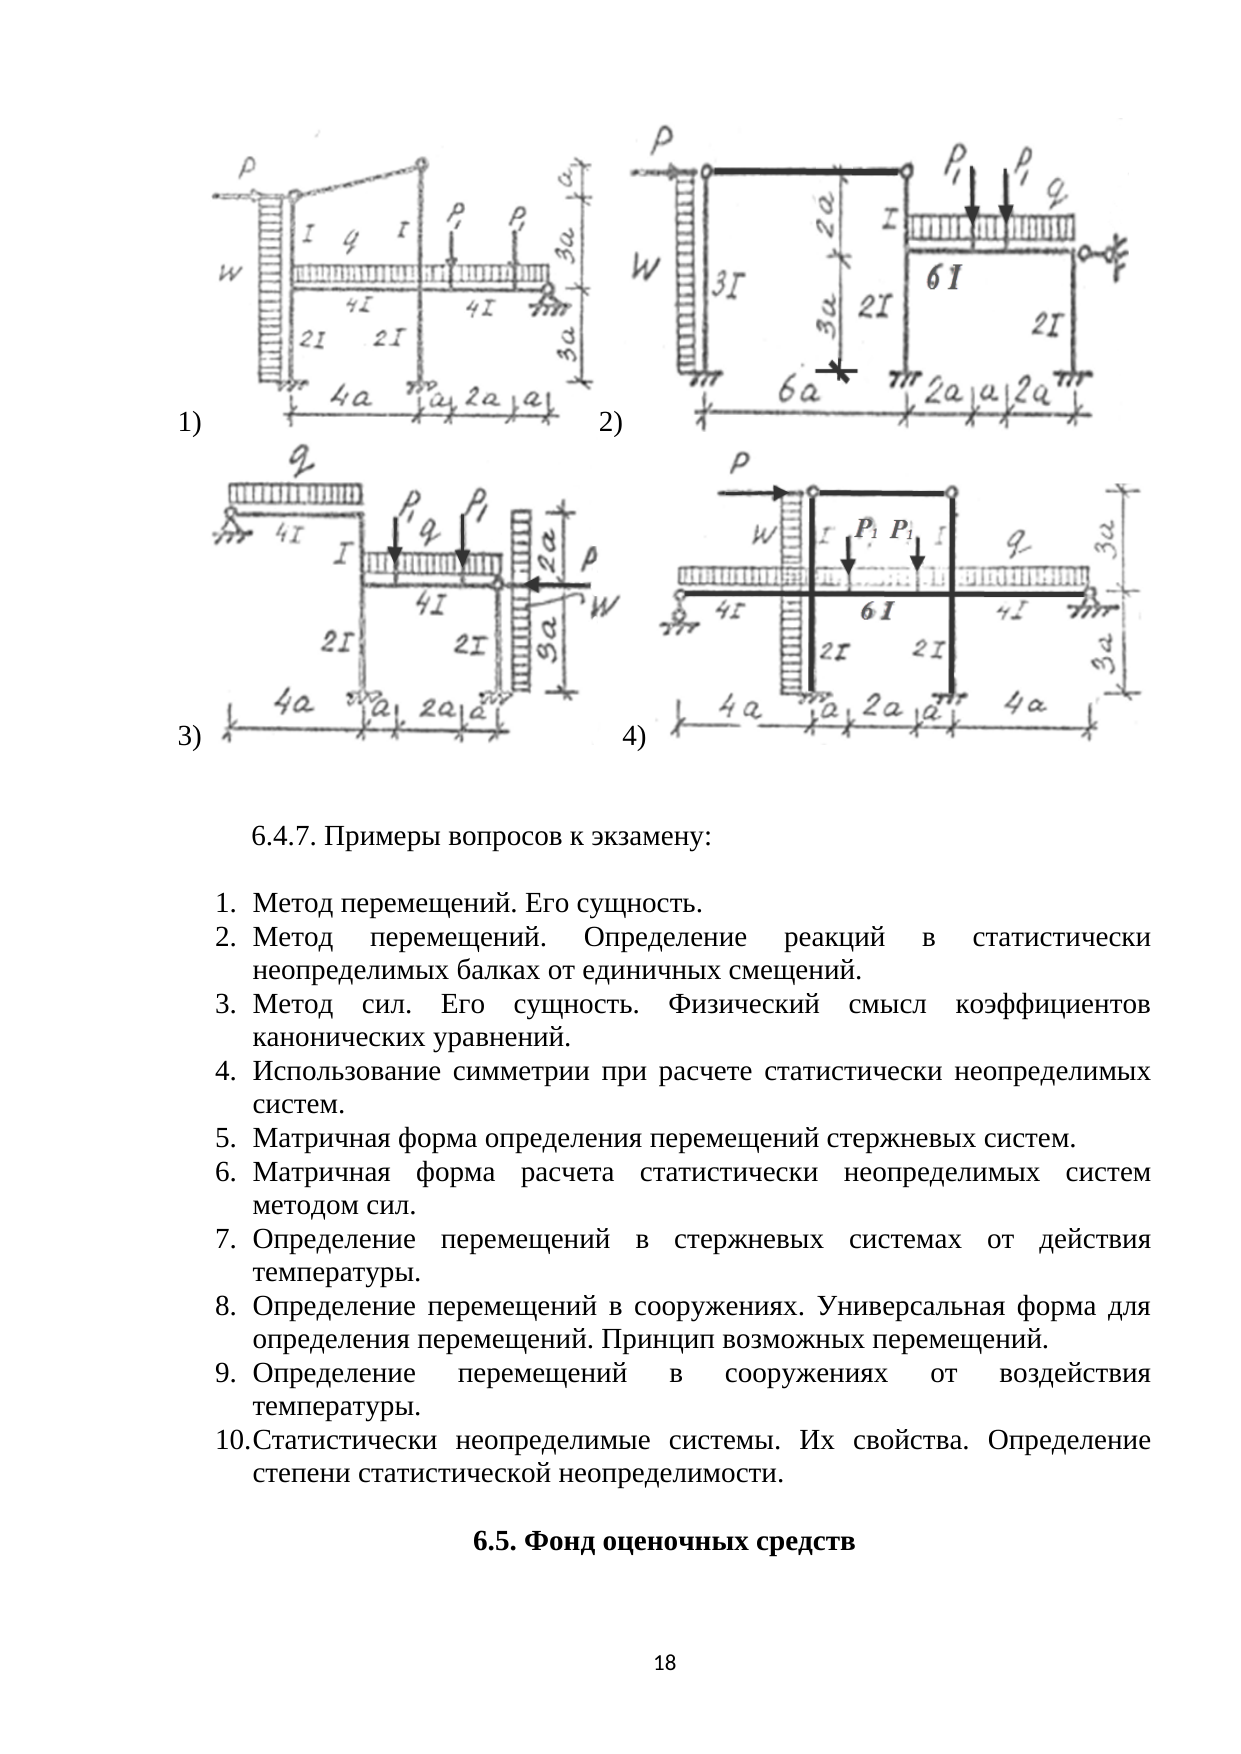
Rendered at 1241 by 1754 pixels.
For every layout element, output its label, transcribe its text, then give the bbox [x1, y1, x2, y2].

list Метод сил. Его сущность. Физический смысл коэффициентов канонических уравнений. [215, 986, 1152, 1053]
list Определение перемещений в стержневых системах от действия температуры. [215, 1221, 1152, 1288]
list Определение перемещений в сооружениях. Универсальная форма для определения перемещений. Принцип возможных перемещений. [215, 1288, 1152, 1355]
list Метод перемещений. Его сущность. [215, 885, 1152, 919]
text 6.5. Фонд оценочных средств [177, 1523, 1152, 1556]
list Матричная форма расчета статистически неопределимых систем методом сил. [215, 1154, 1152, 1221]
list Метод перемещений. Определение реакций в статистически неопределимых балках от единичных смещений. [215, 919, 1152, 986]
list Статистически неопределимые системы. Их свойства. Определение степени статистической неопределимости. [215, 1422, 1152, 1489]
list Использование симметрии при расчете статистически неопределимых систем. [215, 1053, 1152, 1120]
list Определение перемещений в сооружениях от воздействия температуры. [215, 1355, 1152, 1422]
picture [653, 447, 1150, 745]
picture [622, 118, 1129, 432]
text 6.4.7. Примеры вопросов к экзамену: [177, 818, 1152, 852]
picture [208, 437, 622, 745]
picture [201, 127, 599, 432]
list Матричная форма определения перемещений стержневых систем. [215, 1120, 1152, 1154]
